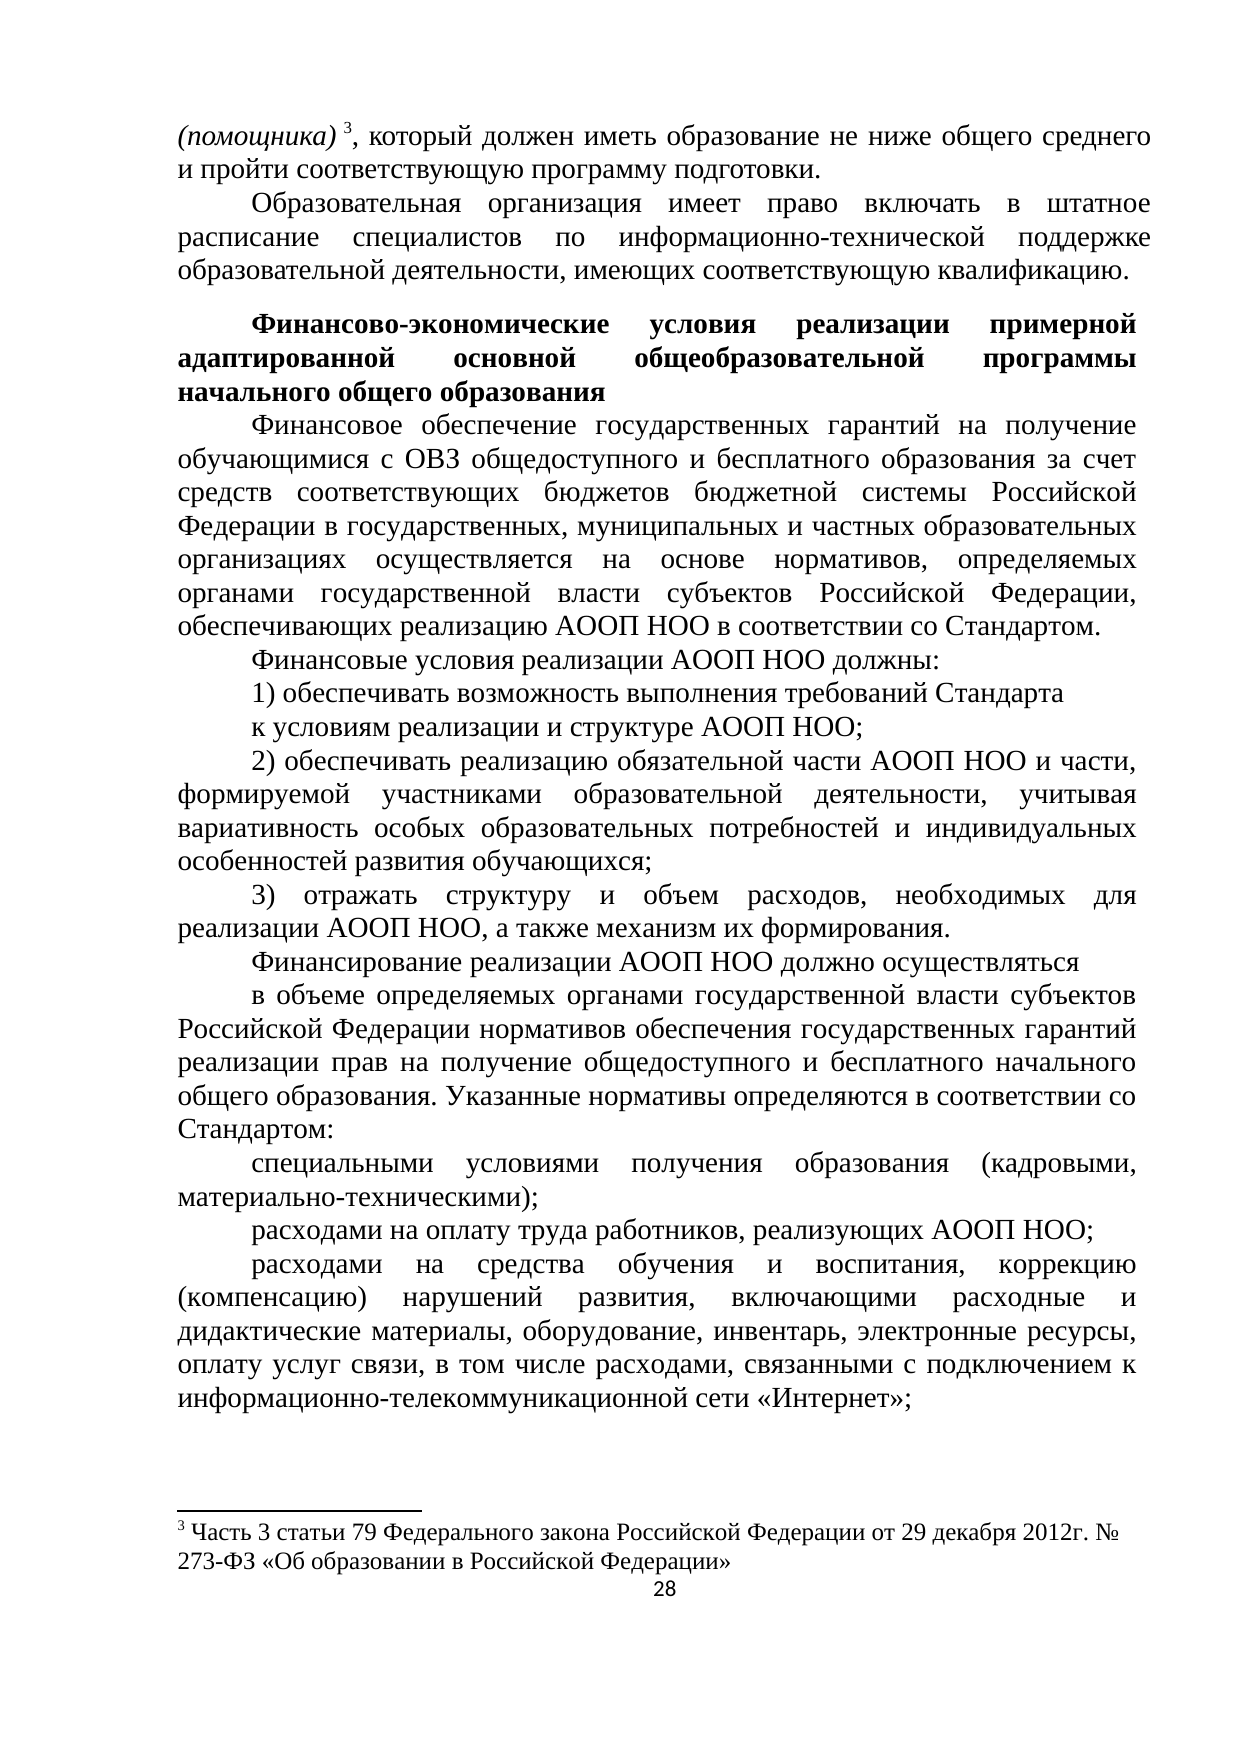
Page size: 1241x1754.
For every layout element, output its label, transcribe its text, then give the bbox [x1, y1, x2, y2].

text Образовательная организация имеет право включать в штатное расписание специалистов по информационно-технической поддержке образовательной деятельности, имеющих соответствующую квалификацию. [177, 185, 1152, 286]
text 3) отражать структуру и объем расходов, необходимых для реализации АООП НОО, а также механизм их формирования. [177, 877, 1137, 944]
text 2) обеспечивать реализацию обязательной части АООП НОО и части, формируемой участниками образовательной деятельности, учитывая вариативность особых образовательных потребностей и индивидуальных особенностей развития обучающихся; [177, 743, 1137, 877]
text Финансово-экономические условия реализации примерной адаптированной основной общеобразовательной программы начального общего образования [177, 307, 1137, 407]
text в объеме определяемых органами государственной власти субъектов Российской Федерации нормативов обеспечения государственных гарантий реализации прав на получение общедоступного и бесплатного начального общего образования. Указанные нормативы определяются в соответствии со Стандартом: [177, 977, 1137, 1145]
text Финансовые условия реализации АООП НОО должны: [177, 642, 1137, 676]
text расходами на средства обучения и воспитания, коррекцию (компенсацию) нарушений развития, включающими расходные и дидактические материалы, оборудование, инвентарь, электронные ресурсы, оплату услуг связи, в том числе расходами, связанными с подключением к информационно-телекоммуникационной сети «Интернет»; [177, 1246, 1137, 1413]
text расходами на оплату труда работников, реализующих АООП НОО; [177, 1212, 1137, 1246]
text Финансирование реализации АООП НОО должно осуществляться [177, 944, 1137, 977]
text к условиям реализации и структуре АООП НОО; [177, 709, 1137, 743]
text специальными условиями получения образования (кадровыми, материально-техническими); [177, 1145, 1137, 1212]
text Финансовое обеспечение государственных гарантий на получение обучающимися с ОВЗ общедоступного и бесплатного образования за счет средств соответствующих бюджетов бюджетной системы Российской Федерации в государственных, муниципальных и частных образовательных организациях осуществляется на основе нормативов, определяемых органами государственной власти субъектов Российской Федерации, обеспечивающих реализацию АООП НОО в соответствии со Стандартом. [177, 407, 1137, 642]
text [177, 118, 1152, 185]
text 1) обеспечивать возможность выполнения требований Стандарта [177, 676, 1137, 709]
